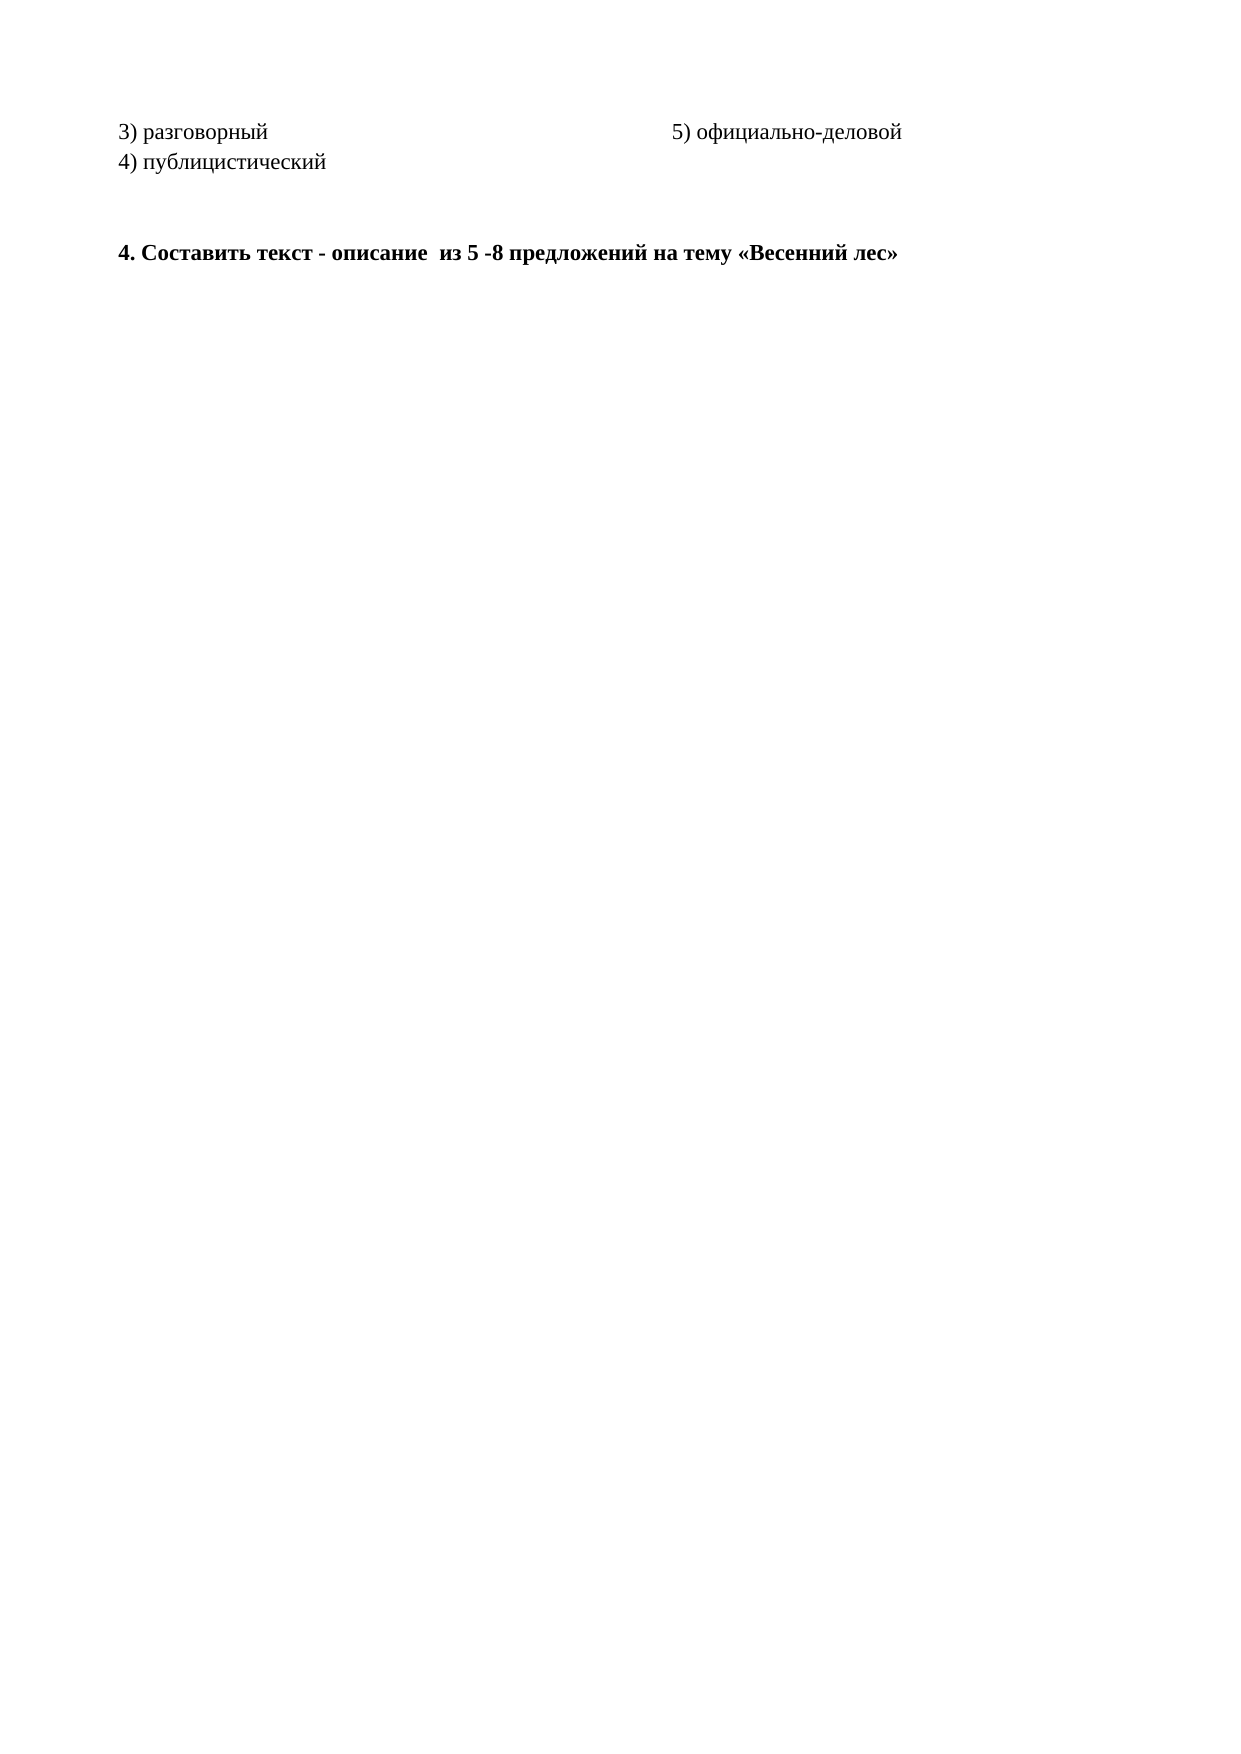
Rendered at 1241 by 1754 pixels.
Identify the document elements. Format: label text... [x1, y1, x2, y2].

text 3) разговорный [118, 118, 598, 144]
text 4. Составить текст - описание из 5 -8 предложений на тему «Весенний лес» [118, 239, 1152, 265]
text 4) публицистический [118, 148, 598, 175]
text 5) официально-деловой [672, 118, 1152, 144]
